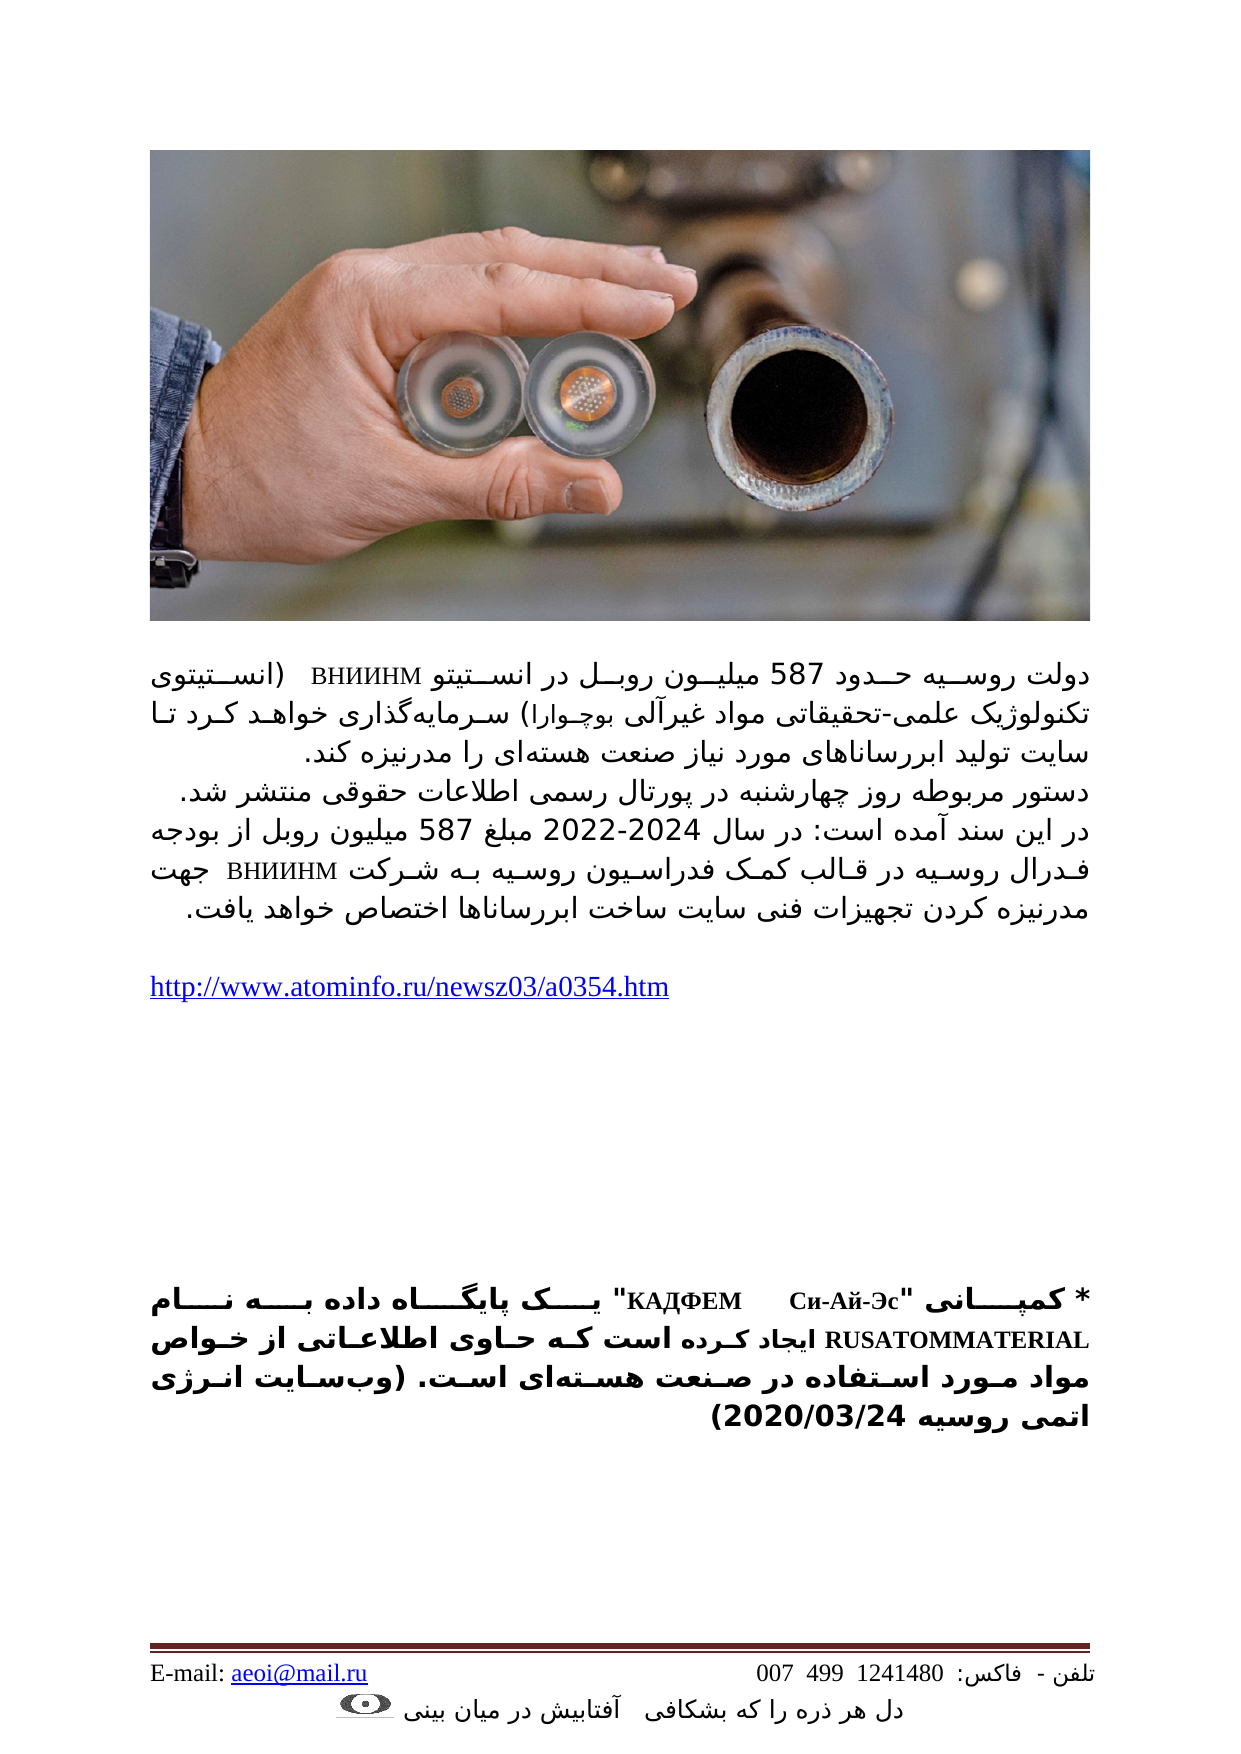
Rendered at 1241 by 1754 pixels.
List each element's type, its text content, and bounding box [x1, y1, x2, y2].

text دولت روسیه حدود 587 میلیون روبل در انستیتو ВНИИНМ (انستیتوی تکنولوژیک علمی-تحقیقاتی مواد غیرآلی بوچوارا) سرمایه‌گذاری خواهد کرد تا سایت تولید ابررساناهای مورد نیاز صنعت هسته‌ای را مدرنیزه کند. [150, 657, 1090, 769]
text * کمپانی "КАДФЕМ Си-Ай-Эс" یک پایگاه داده به نام RUSATOMMATERIAL ایجاد کرده است که حاوی اطلاعاتی از خواص مواد مورد استفاده در صنعت هسته‌ای است. (وب‌سایت انرژی اتمی روسیه 2020/03/24) [150, 1282, 1090, 1433]
text در این سند آمده است: در سال 2024-2022 مبلغ 587 میلیون روبل از بودجه فدرال روسیه در قالب کمک فدراسیون روسیه به شرکت ВНИИНМ جهت مدرنیزه کردن تجهیزات فنی سایت ساخت ابررساناها اختصاص خواهد یافت. [150, 813, 1090, 925]
picture [149, 150, 1091, 621]
text دستور مربوطه روز چهارشنبه در پورتال رسمی اطلاعات حقوقی منتشر شد. [150, 774, 1090, 808]
text http://www.atominfo.ru/newsz03/a0354.htm [150, 969, 1090, 1002]
picture [335, 1688, 395, 1718]
